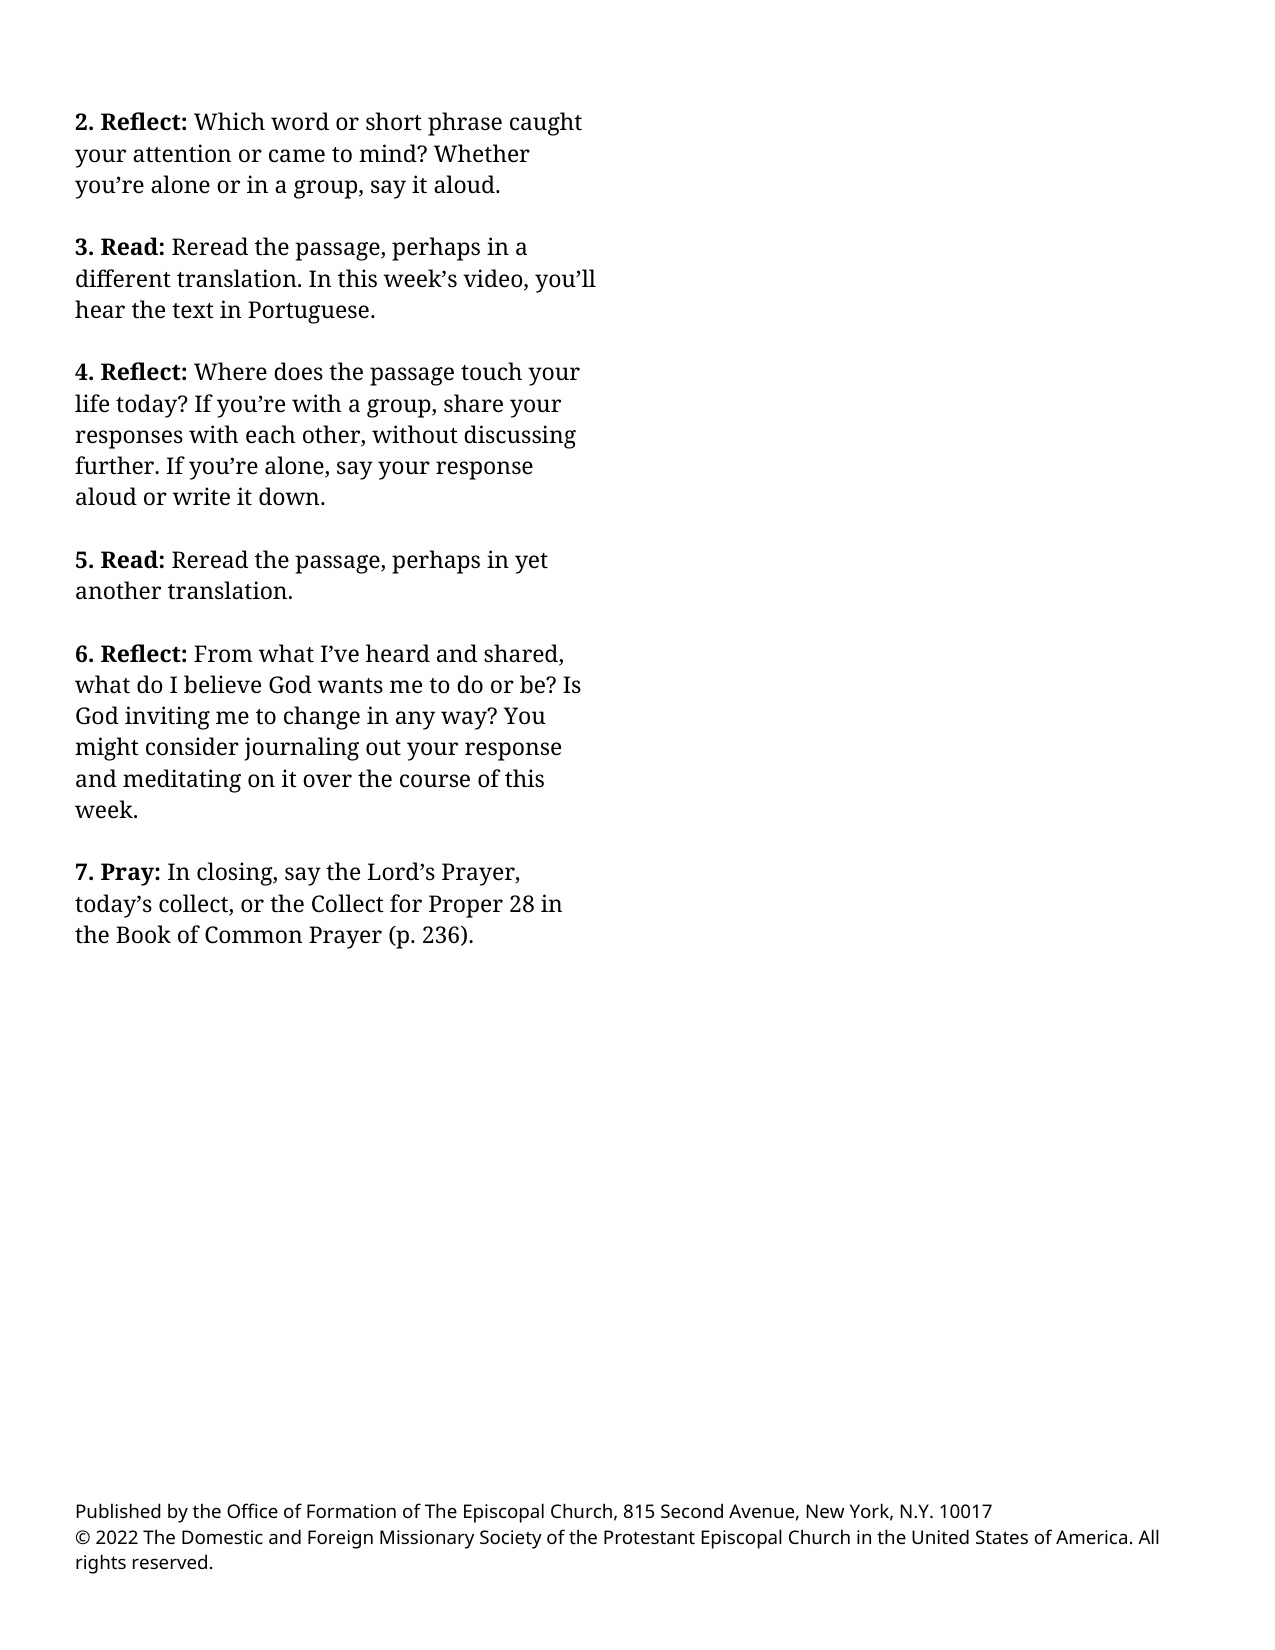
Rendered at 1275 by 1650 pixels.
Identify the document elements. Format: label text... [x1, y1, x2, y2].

text 3. Read: Reread the passage, perhaps in a different translation. In this week’s video, you’ll hear the text in Portuguese. [75, 231, 600, 325]
text 4. Reflect: Where does the passage touch your life today? If you’re with a group, share your responses with each other, without discussing further. If you’re alone, say your response aloud or write it down. [75, 356, 600, 512]
text 7. Pray: In closing, say the Lord’s Prayer, today’s collect, or the Collect for Proper 28 in the Book of Common Prayer (p. 236). [75, 856, 600, 950]
text 5. Read: Reread the passage, perhaps in yet another translation. [75, 544, 600, 606]
text 2. Reflect: Which word or short phrase caught your attention or came to mind? Whether you’re alone or in a group, say it aloud. [75, 106, 600, 200]
text 6. Reflect: From what I’ve heard and shared, what do I believe God wants me to do or be? Is God inviting me to change in any way? You might consider journaling out your response and meditating on it over the course of this week. [75, 637, 600, 825]
